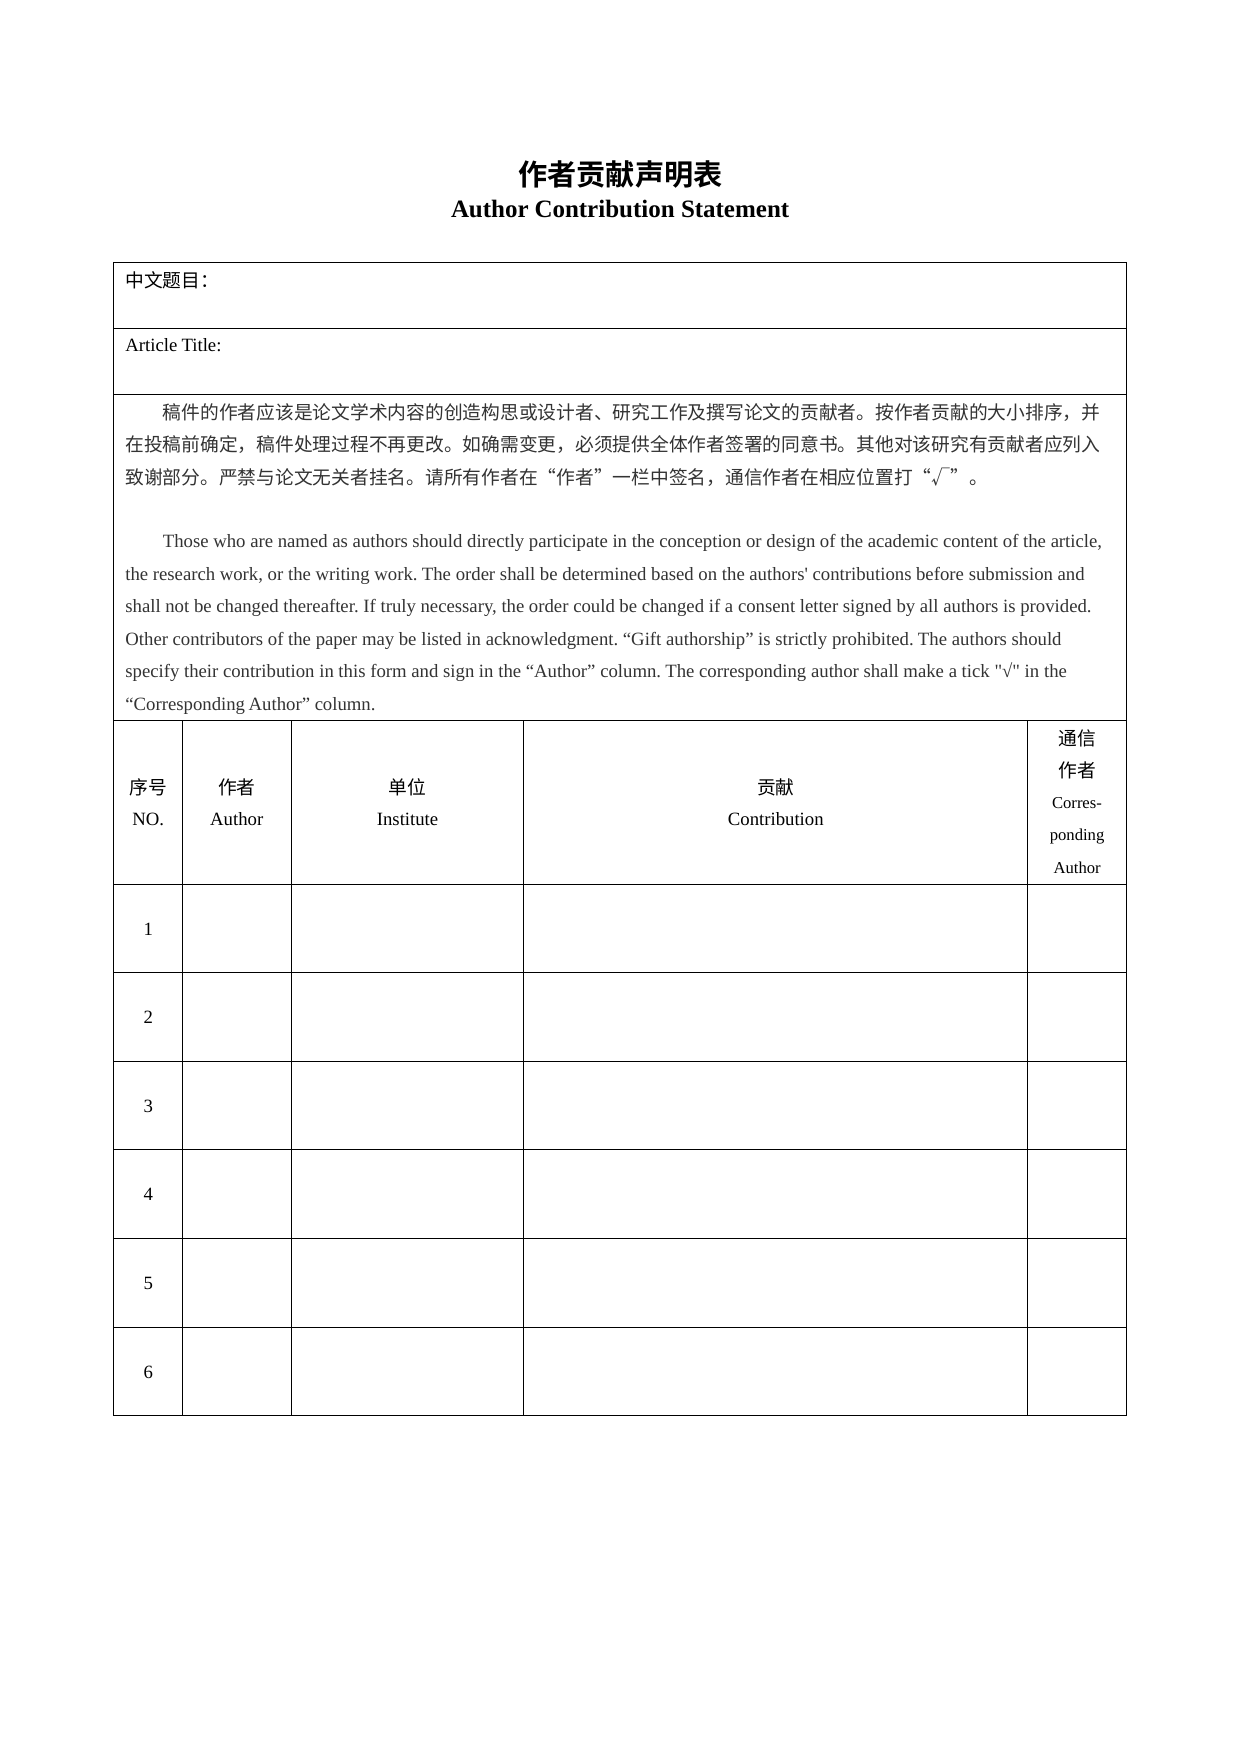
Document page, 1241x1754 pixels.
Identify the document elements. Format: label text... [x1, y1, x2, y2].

table_cell 6 [114, 1328, 182, 1415]
table_cell [1028, 1062, 1126, 1149]
table_cell 2 [114, 973, 182, 1061]
table_cell [183, 885, 291, 972]
table_cell 序号 NO. [114, 721, 182, 883]
table_cell 作者 Author [183, 721, 291, 883]
table_cell [1028, 1150, 1126, 1238]
table_cell [1028, 973, 1126, 1061]
table_cell [1028, 1328, 1126, 1415]
table_cell 4 [114, 1150, 182, 1238]
table_cell [524, 885, 1027, 972]
table_cell [1028, 885, 1126, 972]
text 作者贡献声明表 [187, 151, 1053, 194]
table_cell [183, 1328, 291, 1415]
table_cell [292, 1239, 523, 1327]
table_cell [183, 1062, 291, 1149]
text Author Contribution Statement [187, 194, 1053, 222]
table_cell [183, 1150, 291, 1238]
table_cell [524, 1062, 1027, 1149]
table_cell [292, 1062, 523, 1149]
table_header 中文题目： [114, 263, 1126, 328]
table_cell [524, 973, 1027, 1061]
table_cell [524, 1328, 1027, 1415]
table_cell [183, 973, 291, 1061]
table_cell [524, 1239, 1027, 1327]
table_cell 通信 作者 Corres- ponding Author [1028, 721, 1126, 883]
table_cell [292, 1328, 523, 1415]
table_cell [1028, 1239, 1126, 1327]
table_cell 1 [114, 885, 182, 972]
table_cell 贡献 Contribution [524, 721, 1027, 883]
table_cell [292, 973, 523, 1061]
table_cell 稿件的作者应该是论文学术内容的创造构思或设计者、研究工作及撰写论文的贡献者。按作者贡献的大小排序，并在投稿前确定，稿件处理过程不再更改。如确需变更，必须提供全体作者签署的同意书。其他对该研究有贡献者应列入致谢部分。严禁与论文无关者挂名。请所有作者在“作者”一栏中签名，通信作者在相应位置打“√”。 Those who are named as authors should directly participate in the conception or design of the academic content of the article, the research work, or the writing work. The order shall be determined based on the authors' contributions before submission and shall not be changed thereafter. If truly necessary, the order could be changed if a consent letter signed by all authors is provided. Other contributors of the paper may be listed in acknowledgment. “Gift authorship” is strictly prohibited. The authors should specify their contribution in this form and sign in the “Author” column. The corresponding author shall make a tick "√" in the “Corresponding Author” column. [114, 395, 1126, 720]
table_cell [183, 1239, 291, 1327]
table_cell 单位 Institute [292, 721, 523, 883]
table_cell Article Title: [114, 329, 1126, 394]
table_cell [292, 885, 523, 972]
table_cell 3 [114, 1062, 182, 1149]
table_cell [292, 1150, 523, 1238]
table_cell [524, 1150, 1027, 1238]
table_cell 5 [114, 1239, 182, 1327]
